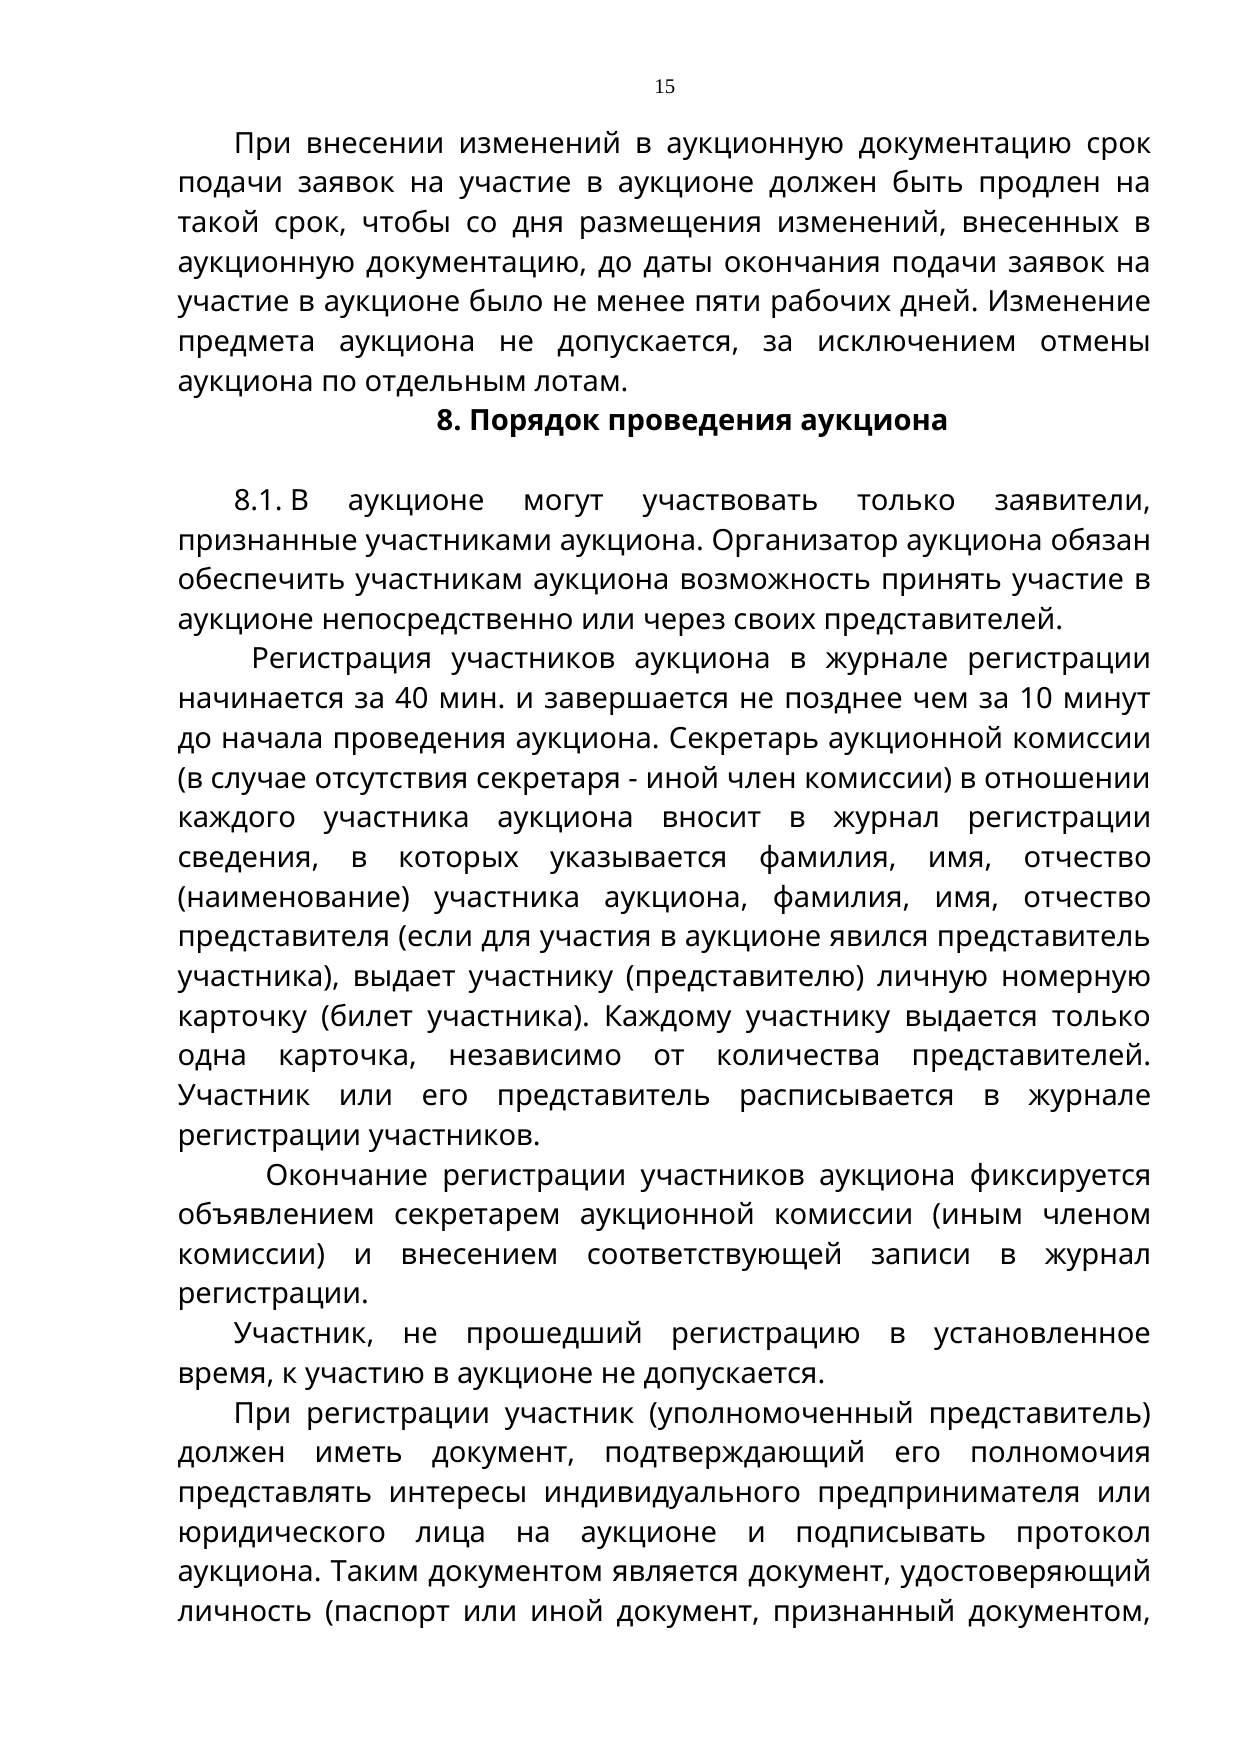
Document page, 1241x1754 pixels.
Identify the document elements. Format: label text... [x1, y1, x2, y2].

text Регистрация участников аукциона в журнале регистрации начинается за 40 мин. и завершается не позднее чем за 10 минут до начала проведения аукциона. Секретарь аукционной комиссии (в случае отсутствия секретаря - иной член комиссии) в отношении каждого участника аукциона вносит в журнал регистрации сведения, в которых указывается фамилия, имя, отчество (наименование) участника аукциона, фамилия, имя, отчество представителя (если для участия в аукционе явился представитель участника), выдает участнику (представителю) личную номерную карточку (билет участника). Каждому участнику выдается только одна карточка, независимо от количества представителей. Участник или его представитель расписывается в журнале регистрации участников. [177, 638, 1152, 1154]
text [177, 1392, 1152, 1630]
text При внесении изменений в аукционную документацию срок подачи заявок на участие в аукционе должен быть продлен на такой срок, чтобы со дня размещения изменений, внесенных в аукционную документацию, до даты окончания подачи заявок на участие в аукционе было не менее пяти рабочих дней. Изменение предмета аукциона не допускается, за исключением отмены аукциона по отдельным лотам. [177, 122, 1152, 400]
text Окончание регистрации участников аукциона фиксируется объявлением секретарем аукционной комиссии (иным членом комиссии) и внесением соответствующей записи в журнал регистрации. [177, 1154, 1152, 1312]
text 8. Порядок проведения аукциона [177, 400, 1152, 439]
text 8.1. В аукционе могут участвовать только заявители, признанные участниками аукциона. Организатор аукциона обязан обеспечить участникам аукциона возможность принять участие в аукционе непосредственно или через своих представителей. [177, 479, 1152, 638]
text Участник, не прошедший регистрацию в установленное время, к участию в аукционе не допускается. [177, 1312, 1152, 1392]
